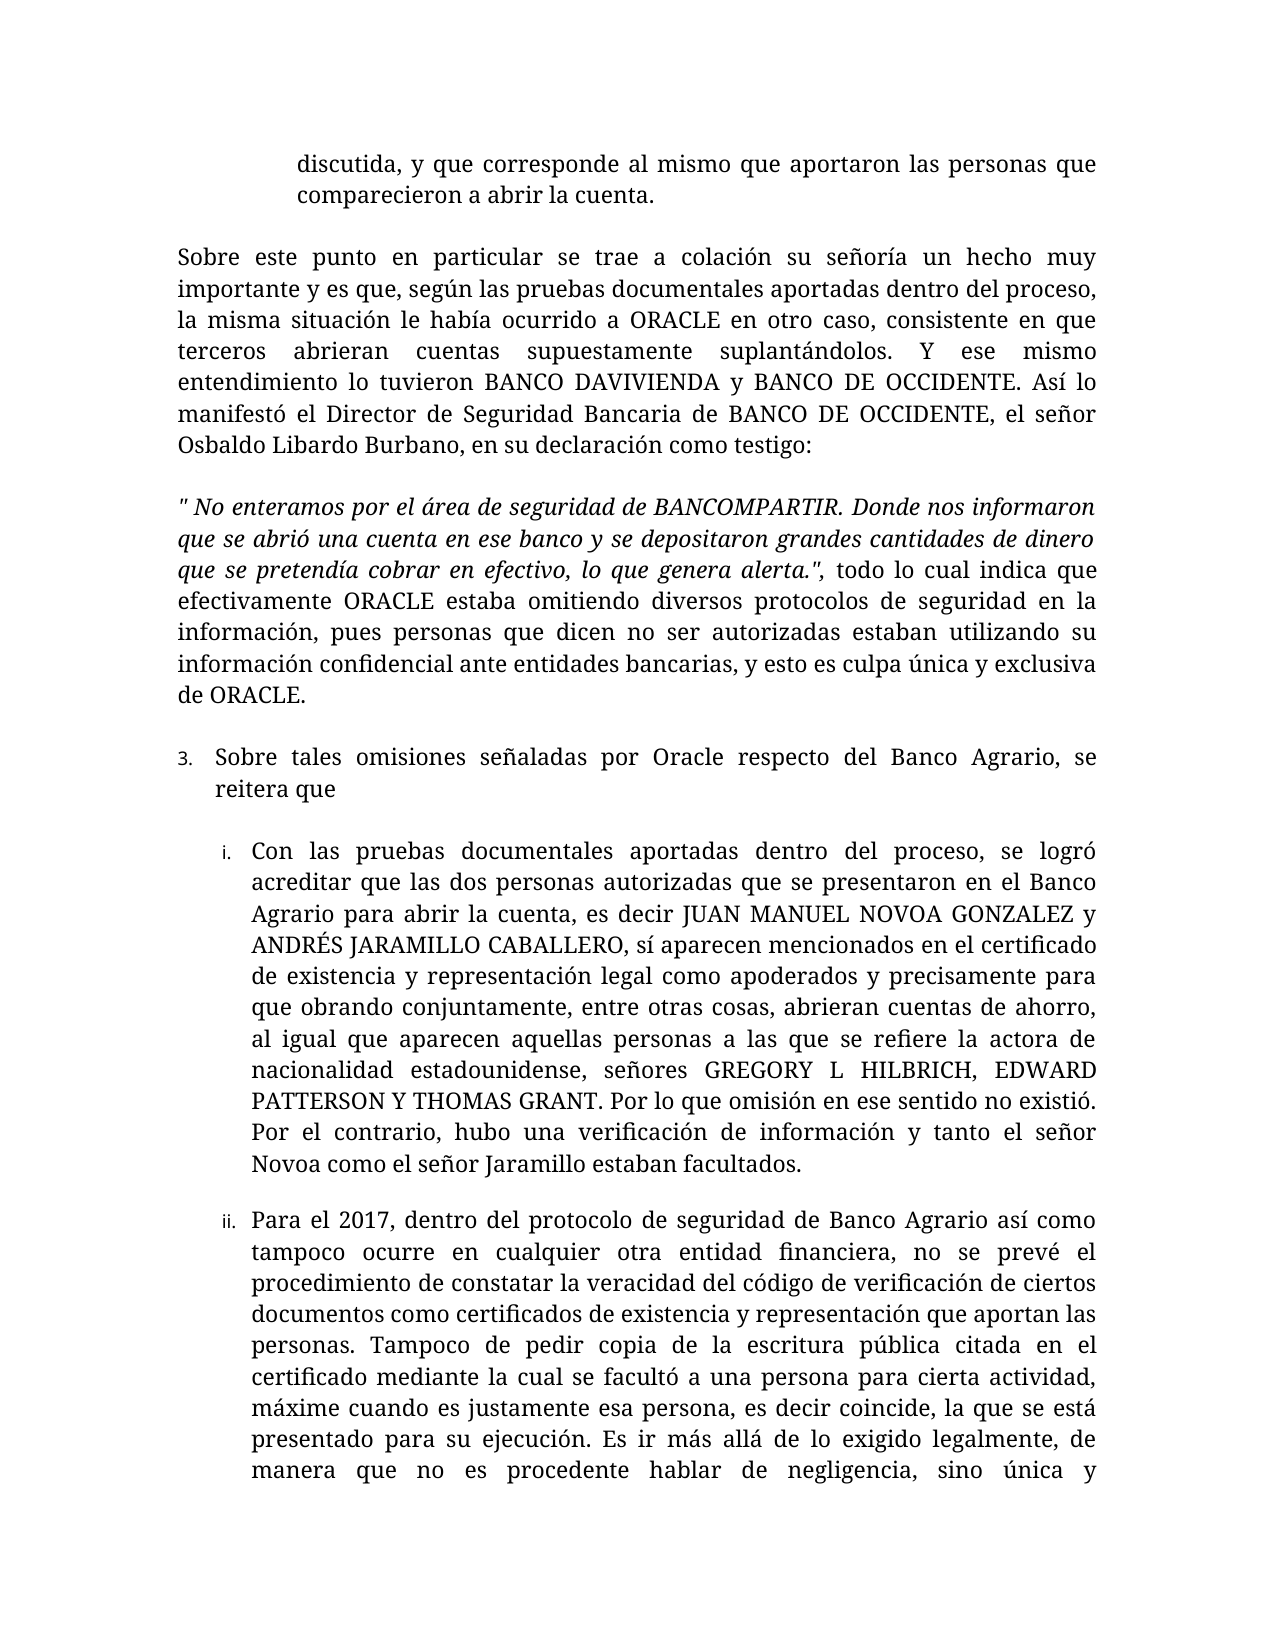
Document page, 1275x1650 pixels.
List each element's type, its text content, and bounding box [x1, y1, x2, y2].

text " No enteramos por el área de seguridad de BANCOMPARTIR. Donde nos informaron que se abrió una cuenta en ese banco y se depositaron grandes cantidades de dinero que se pretendía cobrar en efectivo, lo que genera alerta.", todo lo cual indica que efectivamente ORACLE estaba omitiendo diversos protocolos de seguridad en la información, pues personas que dicen no ser autorizadas estaban utilizando su información confidencial ante entidades bancarias, y esto es culpa única y exclusiva de ORACLE. [177, 491, 1098, 710]
list Con las pruebas documentales aportadas dentro del proceso, se logró acreditar que las dos personas autorizadas que se presentaron en el Banco Agrario para abrir la cuenta, es decir JUAN MANUEL NOVOA GONZALEZ y ANDRÉS JARAMILLO CABALLERO, sí aparecen mencionados en el certificado de existencia y representación legal como apoderados y precisamente para que obrando conjuntamente, entre otras cosas, abrieran cuentas de ahorro, al igual que aparecen aquellas personas a las que se refiere la actora de nacionalidad estadounidense, señores GREGORY L HILBRICH, EDWARD PATTERSON Y THOMAS GRANT. Por lo que omisión en ese sentido no existió. Por el contrario, hubo una verificación de información y tanto el señor Novoa como el señor Jaramillo estaban facultados. [222, 835, 1098, 1179]
text Sobre este punto en particular se trae a colación su señoría un hecho muy importante y es que, según las pruebas documentales aportadas dentro del proceso, la misma situación le había ocurrido a ORACLE en otro caso, consistente en que terceros abrieran cuentas supuestamente suplantándolos. Y ese mismo entendimiento lo tuvieron BANCO DAVIVIENDA y BANCO DE OCCIDENTE. Así lo manifestó el Director de Seguridad Bancaria de BANCO DE OCCIDENTE, el señor Osbaldo Libardo Burbano, en su declaración como testigo: [177, 241, 1098, 460]
list Sobre tales omisiones señaladas por Oracle respecto del Banco Agrario, se reitera que [177, 741, 1098, 804]
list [222, 1204, 1098, 1486]
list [222, 148, 1098, 210]
